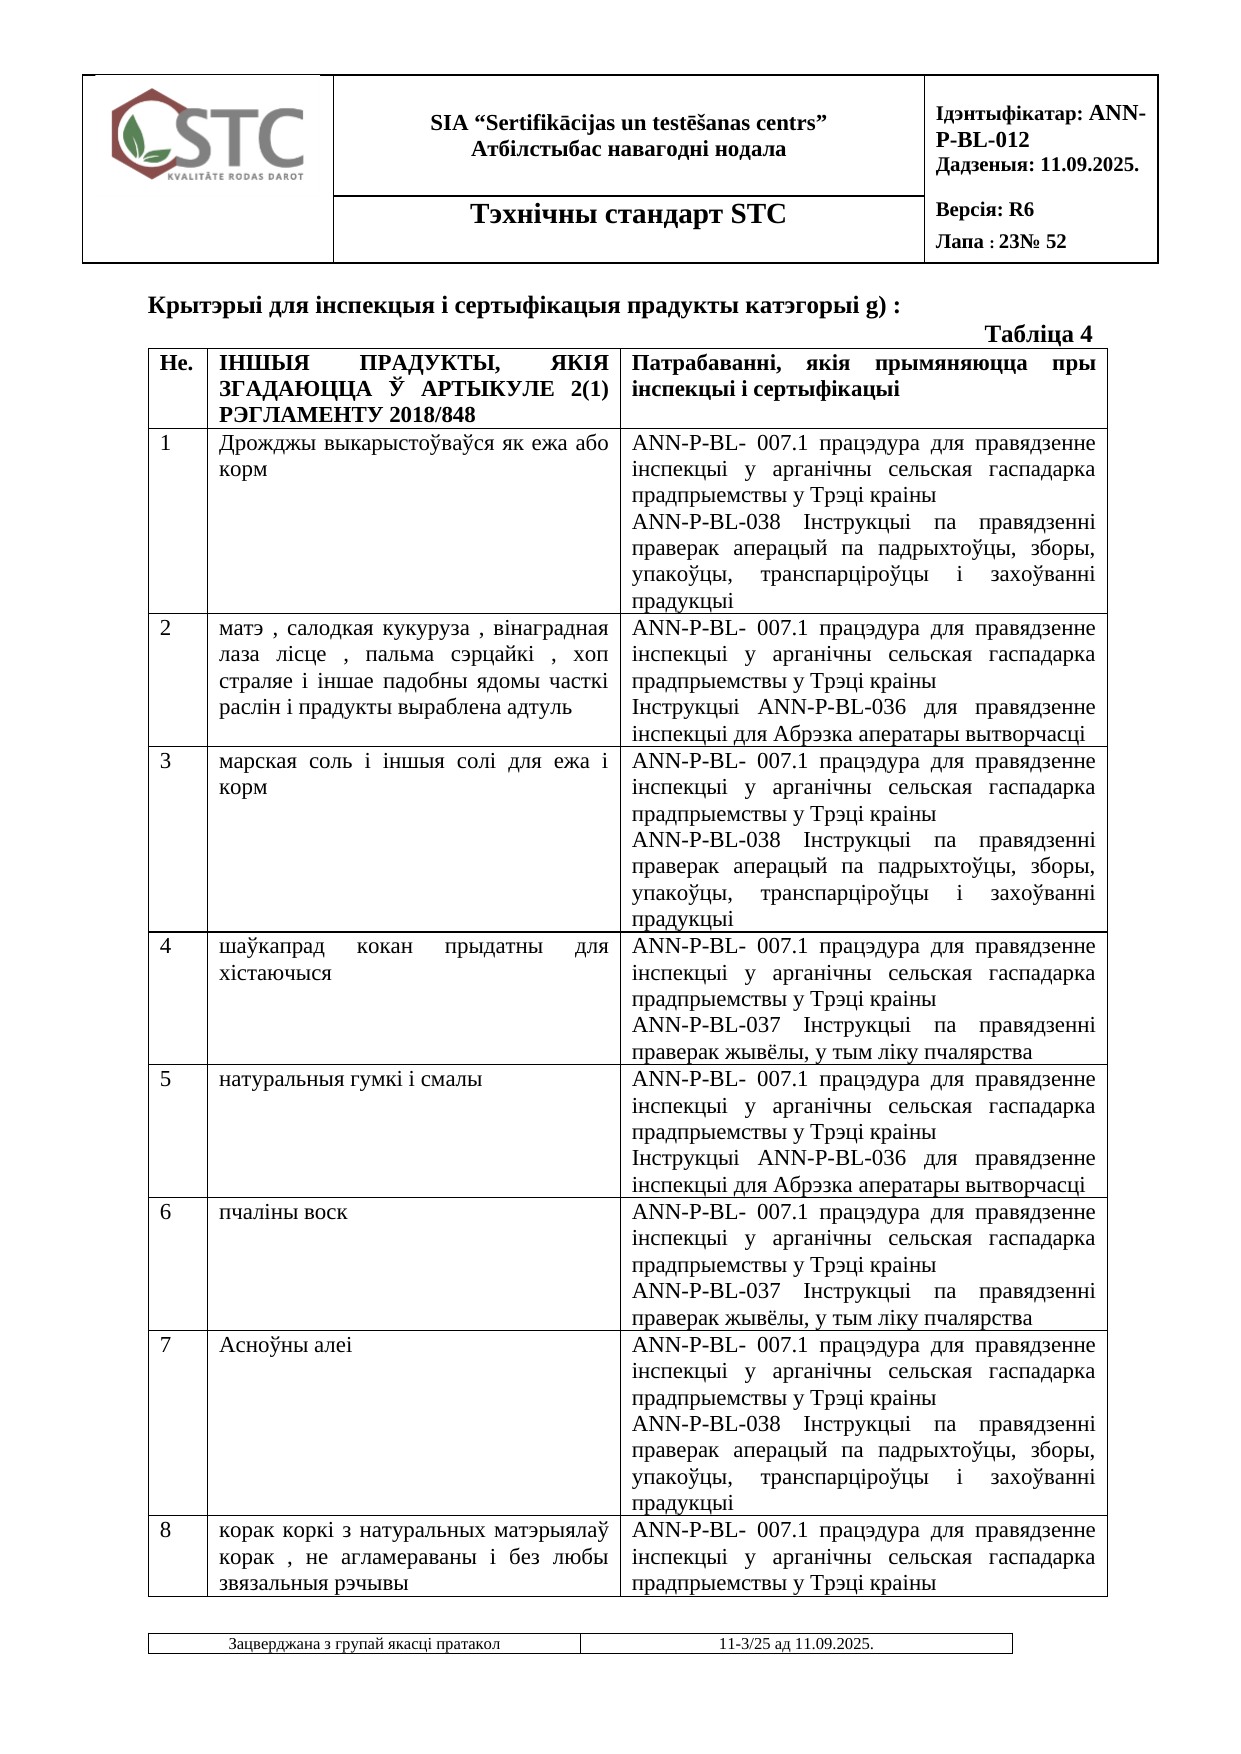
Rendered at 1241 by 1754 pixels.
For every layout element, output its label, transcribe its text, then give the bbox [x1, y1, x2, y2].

table_cell марская соль і іншыя солі для ежа і корм [208, 747, 620, 931]
table_cell 6 [149, 1198, 207, 1330]
table_cell 8 [149, 1516, 207, 1596]
text Табліца 4 [148, 319, 1092, 347]
table_header ІНШЫЯ ПРАДУКТЫ, ЯКІЯ ЗГАДАЮЦЦА Ў АРТЫКУЛЕ 2(1) РЭГЛАМЕНТУ 2018/848 [208, 349, 620, 428]
subtitle Крытэрыі для інспекцыя і сертыфікацыя прадукты катэгорыі g) : [148, 290, 1092, 319]
picture [95, 75, 321, 197]
table_header Патрабаванні, якія прымяняюцца пры інспекцыі і сертыфікацыі [621, 349, 1107, 428]
table_cell Дрожджы выкарыстоўваўся як ежа або корм [208, 429, 620, 613]
table_cell корак коркі з натуральных матэрыялаў корак , не агламераваны і без любы звязальныя рэчывы [208, 1516, 620, 1596]
table_cell матэ , салодкая кукуруза , вінаградная лаза лісце , пальма сэрцайкі , хоп страляе і іншае падобны ядомы часткі раслін і прадукты​ выраблена адтуль [208, 614, 620, 746]
table_cell ANN-Р-BL- 007.1 працэдура для правядзенне інспекцыі у арганічны сельская гаспадарка прадпрыемствы у Трэці краіны ANN-P-BL-038 Інструкцыі па правядзенні праверак аперацый па падрыхтоўцы, зборы, упакоўцы, транспарціроўцы і захоўванні прадукцыі [621, 1331, 1107, 1515]
table_cell Асноўны алеі [208, 1331, 620, 1515]
table_cell ANN-Р-BL- 007.1 працэдура для правядзенне інспекцыі у арганічны сельская гаспадарка прадпрыемствы у Трэці краіны ANN-P-BL-038 Інструкцыі па правядзенні праверак аперацый па падрыхтоўцы, зборы, упакоўцы, транспарціроўцы і захоўванні прадукцыі [621, 429, 1107, 613]
table_cell 2 [149, 614, 207, 746]
table_cell натуральныя гумкі і смалы [208, 1065, 620, 1197]
table_cell 7 [149, 1331, 207, 1515]
table_header Не. [149, 349, 207, 428]
table_cell 3 [149, 747, 207, 931]
table_cell 1 [149, 429, 207, 613]
table_cell ANN-Р-BL- 007.1 працэдура для правядзенне інспекцыі у арганічны сельская гаспадарка прадпрыемствы у Трэці краіны ANN-P-BL-038 Інструкцыі па правядзенні праверак аперацый па падрыхтоўцы, зборы, упакоўцы, транспарціроўцы і захоўванні прадукцыі [621, 747, 1107, 931]
table_cell пчаліны воск [208, 1198, 620, 1330]
table_cell 4 [149, 933, 207, 1064]
table_cell шаўкапрад кокан прыдатны для хістаючыся [208, 933, 620, 1064]
table_cell 5 [149, 1065, 207, 1197]
